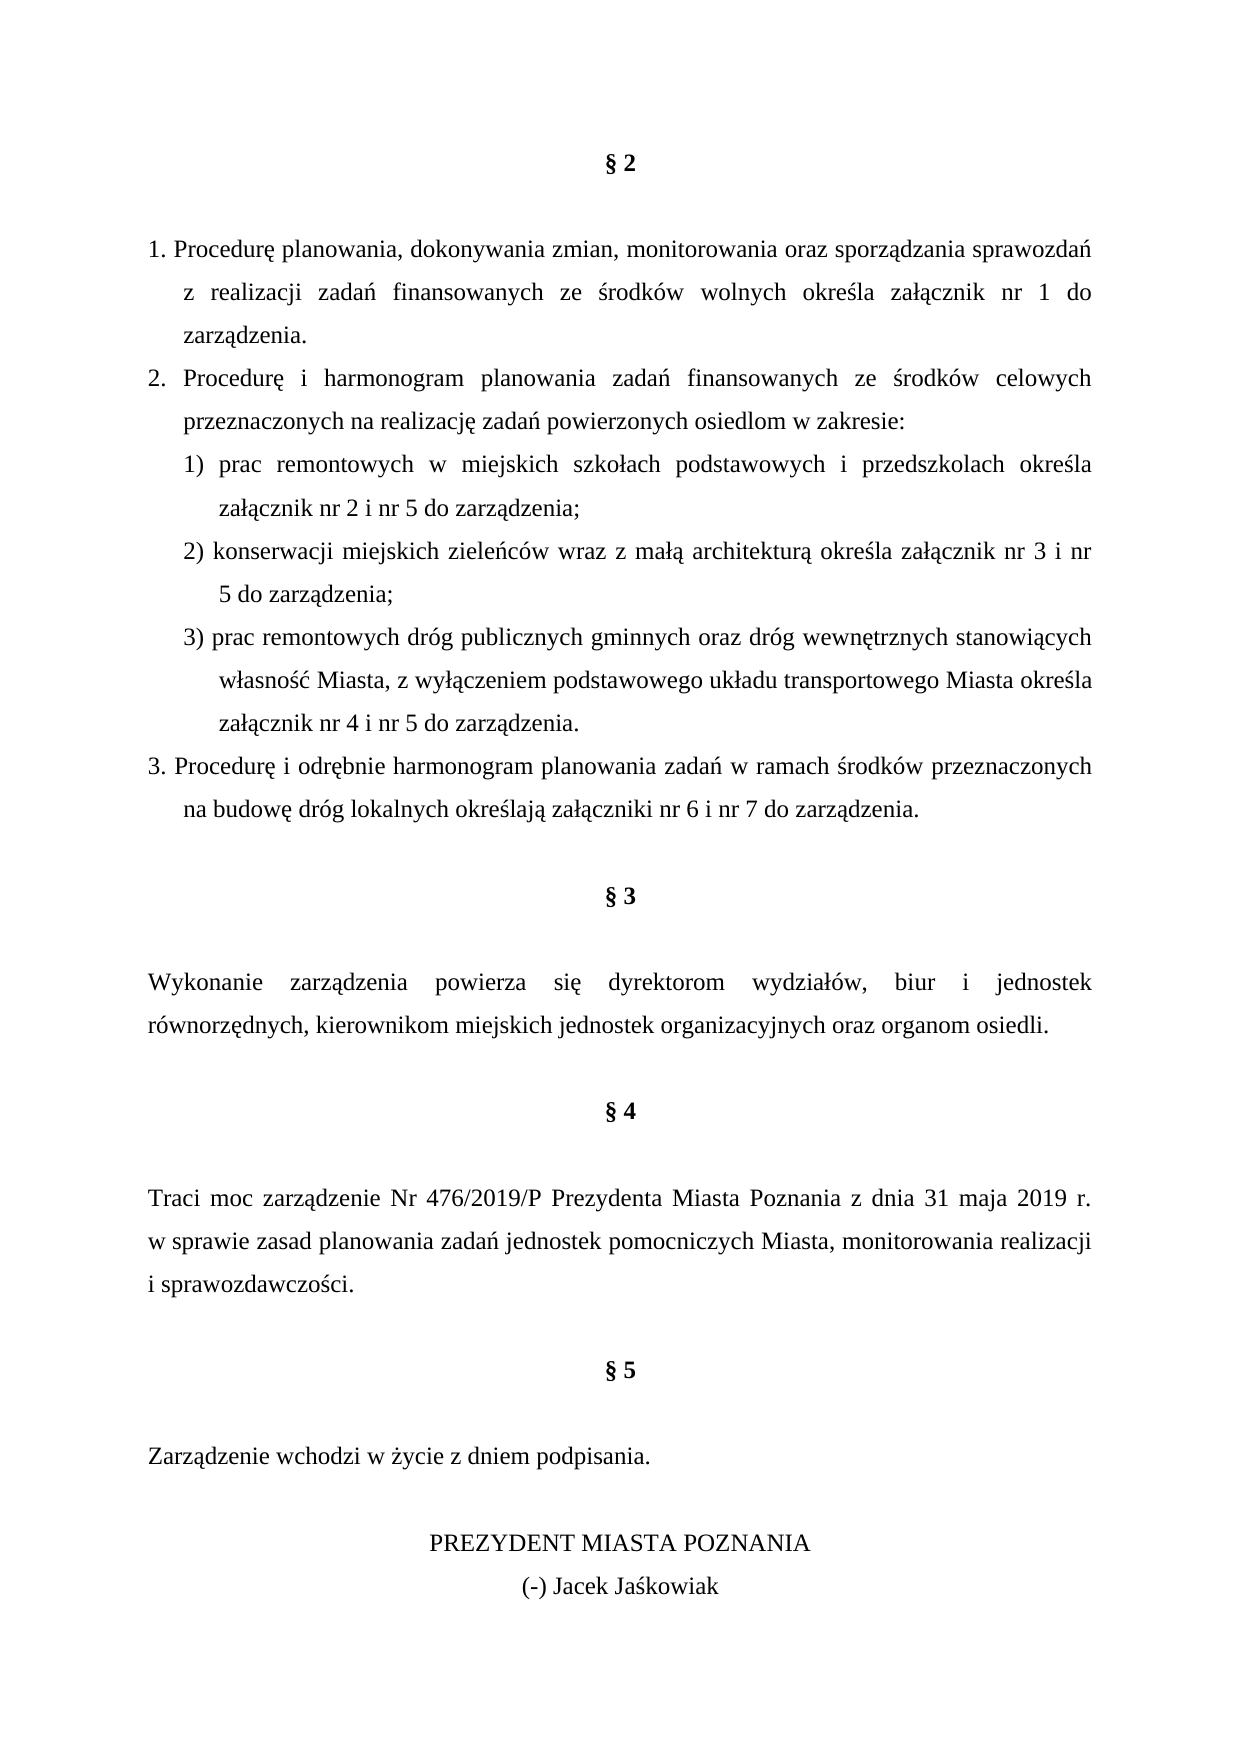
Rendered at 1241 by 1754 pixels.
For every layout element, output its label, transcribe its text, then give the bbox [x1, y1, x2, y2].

text 3) prac remontowych dróg publicznych gminnych oraz dróg wewnętrznych stanowiących własność Miasta, z wyłączeniem podstawowego układu transportowego Miasta określa załącznik nr 4 i nr 5 do zarządzenia. [183, 622, 1093, 737]
text 3. Procedurę i odrębnie harmonogram planowania zadań w ramach środków przeznaczonych na budowę dróg lokalnych określają załączniki nr 6 i nr 7 do zarządzenia. [148, 751, 1093, 823]
text § 3 [148, 881, 1093, 909]
text Traci moc zarządzenie Nr 476/2019/P Prezydenta Miasta Poznania z dnia 31 maja 2019 r. w sprawie zasad planowania zadań jednostek pomocniczych Miasta, monitorowania realizacji i sprawozdawczości. [148, 1183, 1093, 1298]
text 2. Procedurę i harmonogram planowania zadań finansowanych ze środków celowych przeznaczonych na realizację zadań powierzonych osiedlom w zakresie: [148, 363, 1093, 435]
text Zarządzenie wchodzi w życie z dniem podpisania. [148, 1441, 1093, 1470]
text 1. Procedurę planowania, dokonywania zmian, monitorowania oraz sporządzania sprawozdań z realizacji zadań finansowanych ze środków wolnych określa załącznik nr 1 do zarządzenia. [148, 234, 1093, 349]
text § 5 [148, 1355, 1093, 1384]
text (-) Jacek Jaśkowiak [148, 1571, 1093, 1599]
text 1) prac remontowych w miejskich szkołach podstawowych i przedszkolach określa załącznik nr 2 i nr 5 do zarządzenia; [183, 449, 1093, 521]
text Wykonanie zarządzenia powierza się dyrektorom wydziałów, biur i jednostek równorzędnych, kierownikom miejskich jednostek organizacyjnych oraz organom osiedli. [148, 967, 1093, 1039]
text § 2 [148, 148, 1093, 176]
text § 4 [148, 1096, 1093, 1125]
text PREZYDENT MIASTA POZNANIA [148, 1528, 1093, 1556]
text 2) konserwacji miejskich zieleńców wraz z małą architekturą określa załącznik nr 3 i nr 5 do zarządzenia; [183, 536, 1093, 608]
